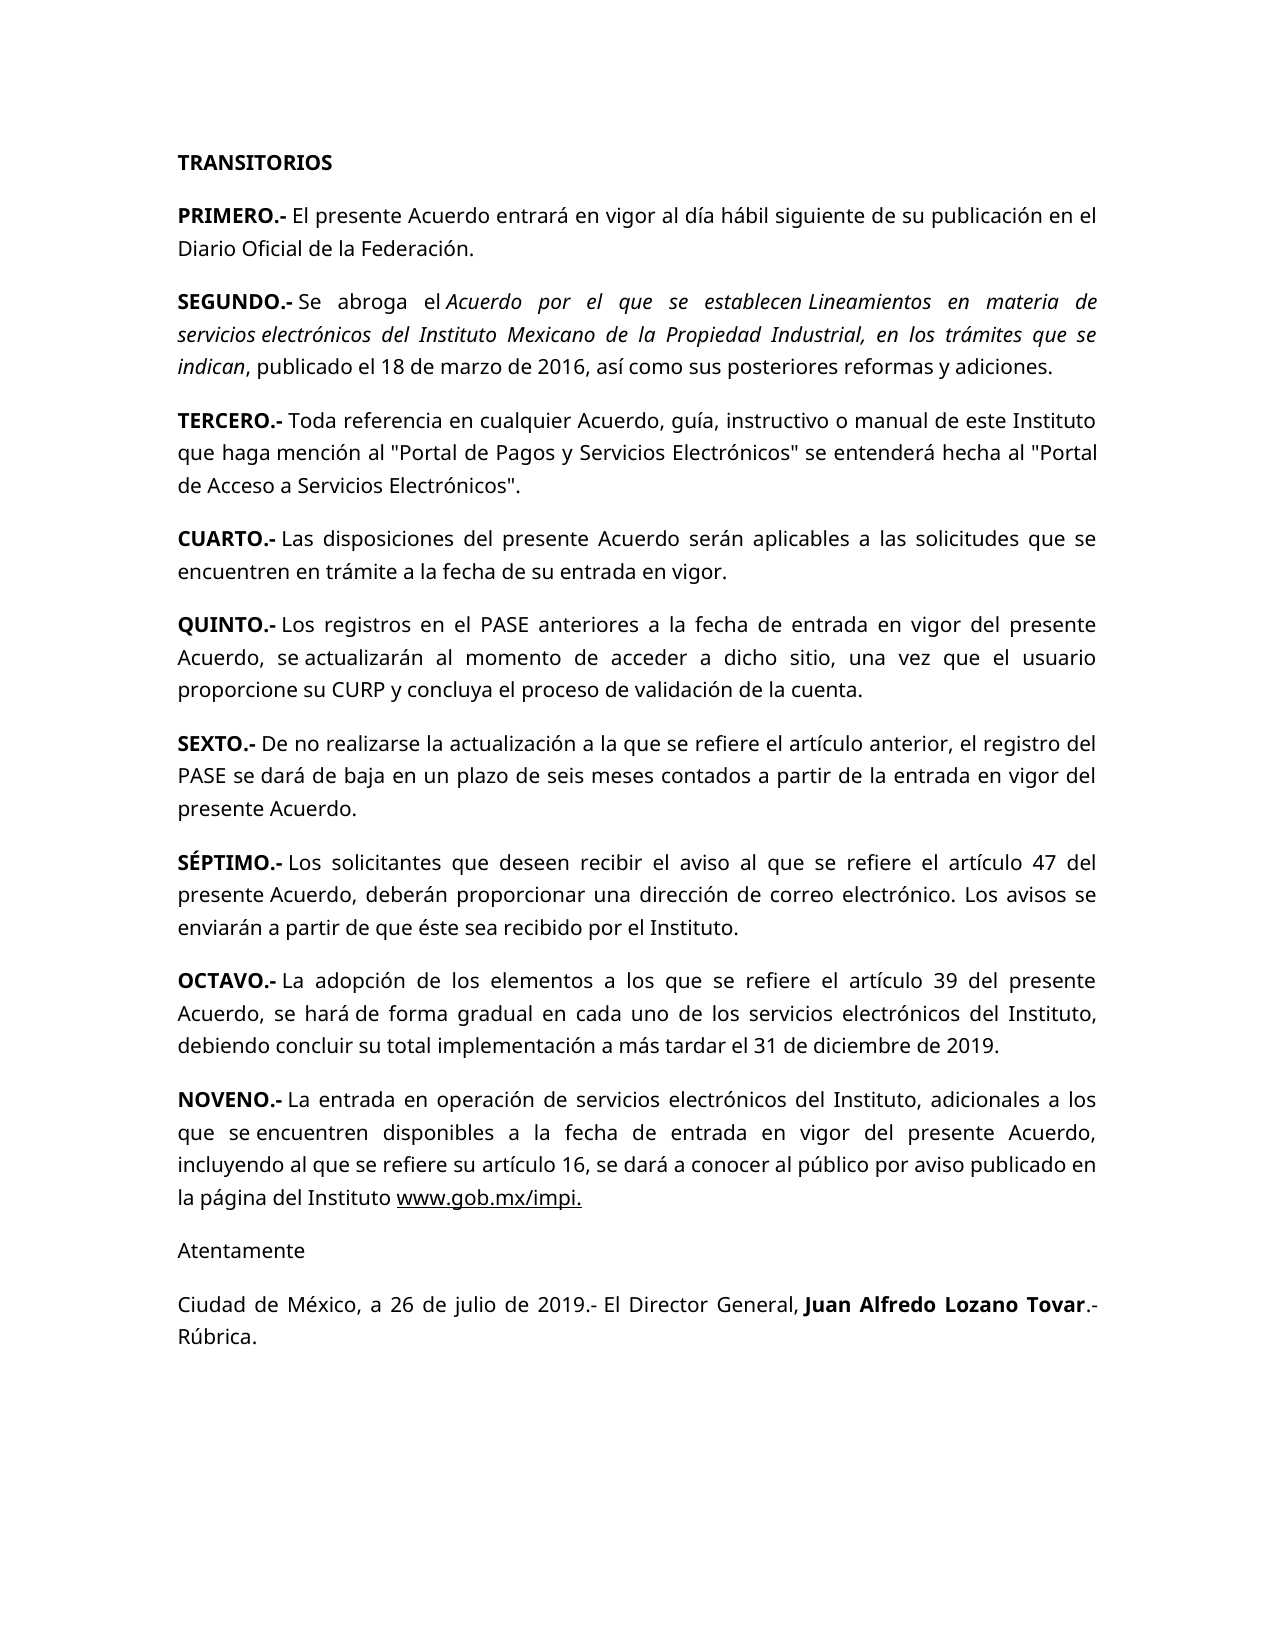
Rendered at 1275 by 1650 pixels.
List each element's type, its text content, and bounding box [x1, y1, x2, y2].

text NOVENO.- La entrada en operación de servicios electrónicos del Instituto, adicionales a los que se encuentren disponibles a la fecha de entrada en vigor del presente Acuerdo, incluyendo al que se refiere su artículo 16, se dará a conocer al público por aviso publicado en la página del Instituto www.gob.mx/impi. [177, 1085, 1098, 1211]
text QUINTO.- Los registros en el PASE anteriores a la fecha de entrada en vigor del presente Acuerdo, se actualizarán al momento de acceder a dicho sitio, una vez que el usuario proporcione su CURP y concluya el proceso de validación de la cuenta. [177, 610, 1098, 704]
text SEXTO.- De no realizarse la actualización a la que se refiere el artículo anterior, el registro del PASE se dará de baja en un plazo de seis meses contados a partir de la entrada en vigor del presente Acuerdo. [177, 729, 1098, 823]
text SÉPTIMO.- Los solicitantes que deseen recibir el aviso al que se refiere el artículo 47 del presente Acuerdo, deberán proporcionar una dirección de correo electrónico. Los avisos se enviarán a partir de que éste sea recibido por el Instituto. [177, 848, 1098, 941]
text OCTAVO.- La adopción de los elementos a los que se refiere el artículo 39 del presente Acuerdo, se hará de forma gradual en cada uno de los servicios electrónicos del Instituto, debiendo concluir su total implementación a más tardar el 31 de diciembre de 2019. [177, 966, 1098, 1060]
text SEGUNDO.- Se abroga el Acuerdo por el que se establecen Lineamientos en materia de servicios electrónicos del Instituto Mexicano de la Propiedad Industrial, en los trámites que se indican, publicado el 18 de marzo de 2016, así como sus posteriores reformas y adiciones. [177, 287, 1098, 381]
text TRANSITORIOS [177, 148, 1098, 176]
text CUARTO.- Las disposiciones del presente Acuerdo serán aplicables a las solicitudes que se encuentren en trámite a la fecha de su entrada en vigor. [177, 524, 1098, 585]
text PRIMERO.- El presente Acuerdo entrará en vigor al día hábil siguiente de su publicación en el Diario Oficial de la Federación. [177, 201, 1098, 262]
text Atentamente [177, 1236, 1098, 1265]
text Ciudad de México, a 26 de julio de 2019.- El Director General, Juan Alfredo Lozano Tovar.- Rúbrica. [177, 1290, 1098, 1351]
text TERCERO.- Toda referencia en cualquier Acuerdo, guía, instructivo o manual de este Instituto que haga mención al "Portal de Pagos y Servicios Electrónicos" se entenderá hecha al "Portal de Acceso a Servicios Electrónicos". [177, 406, 1098, 499]
